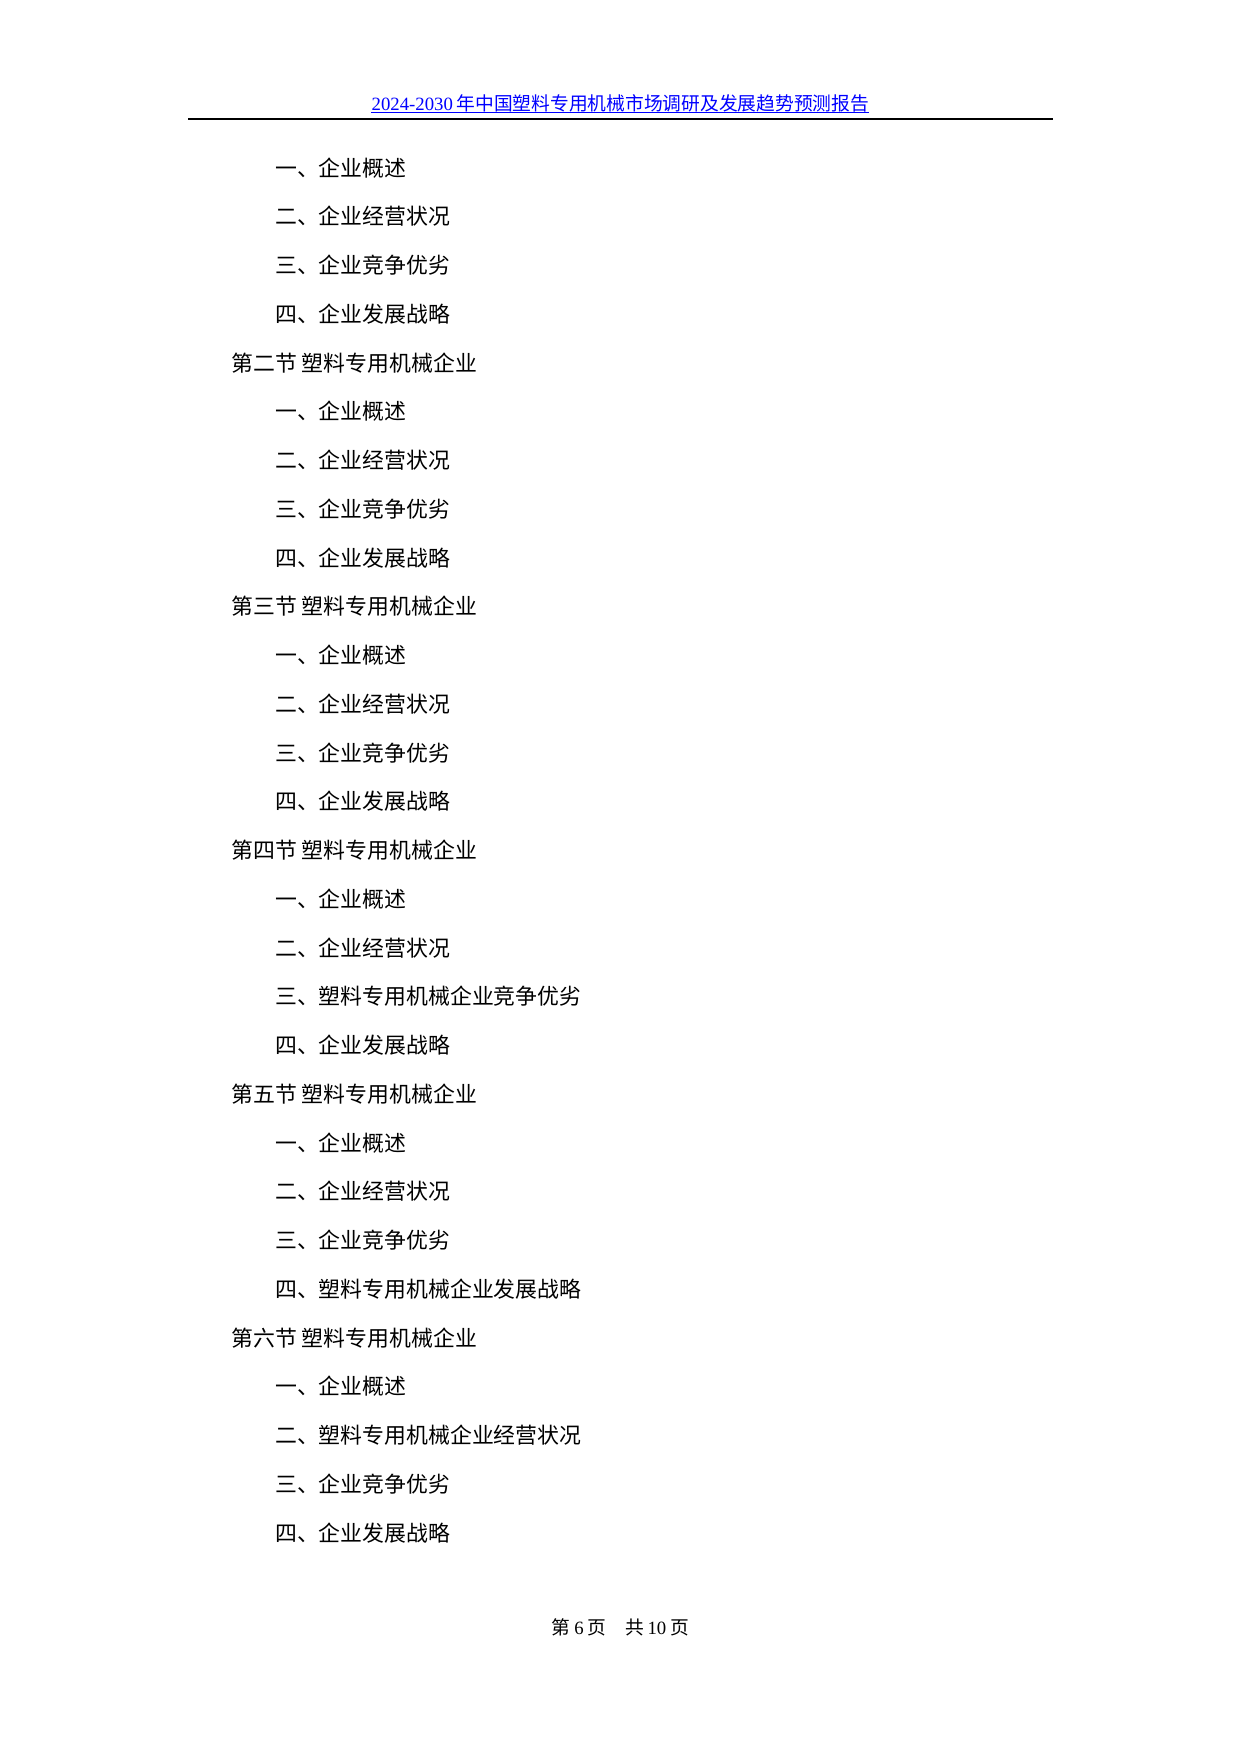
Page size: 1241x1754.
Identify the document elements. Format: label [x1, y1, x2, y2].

text [187, 150, 1053, 1548]
